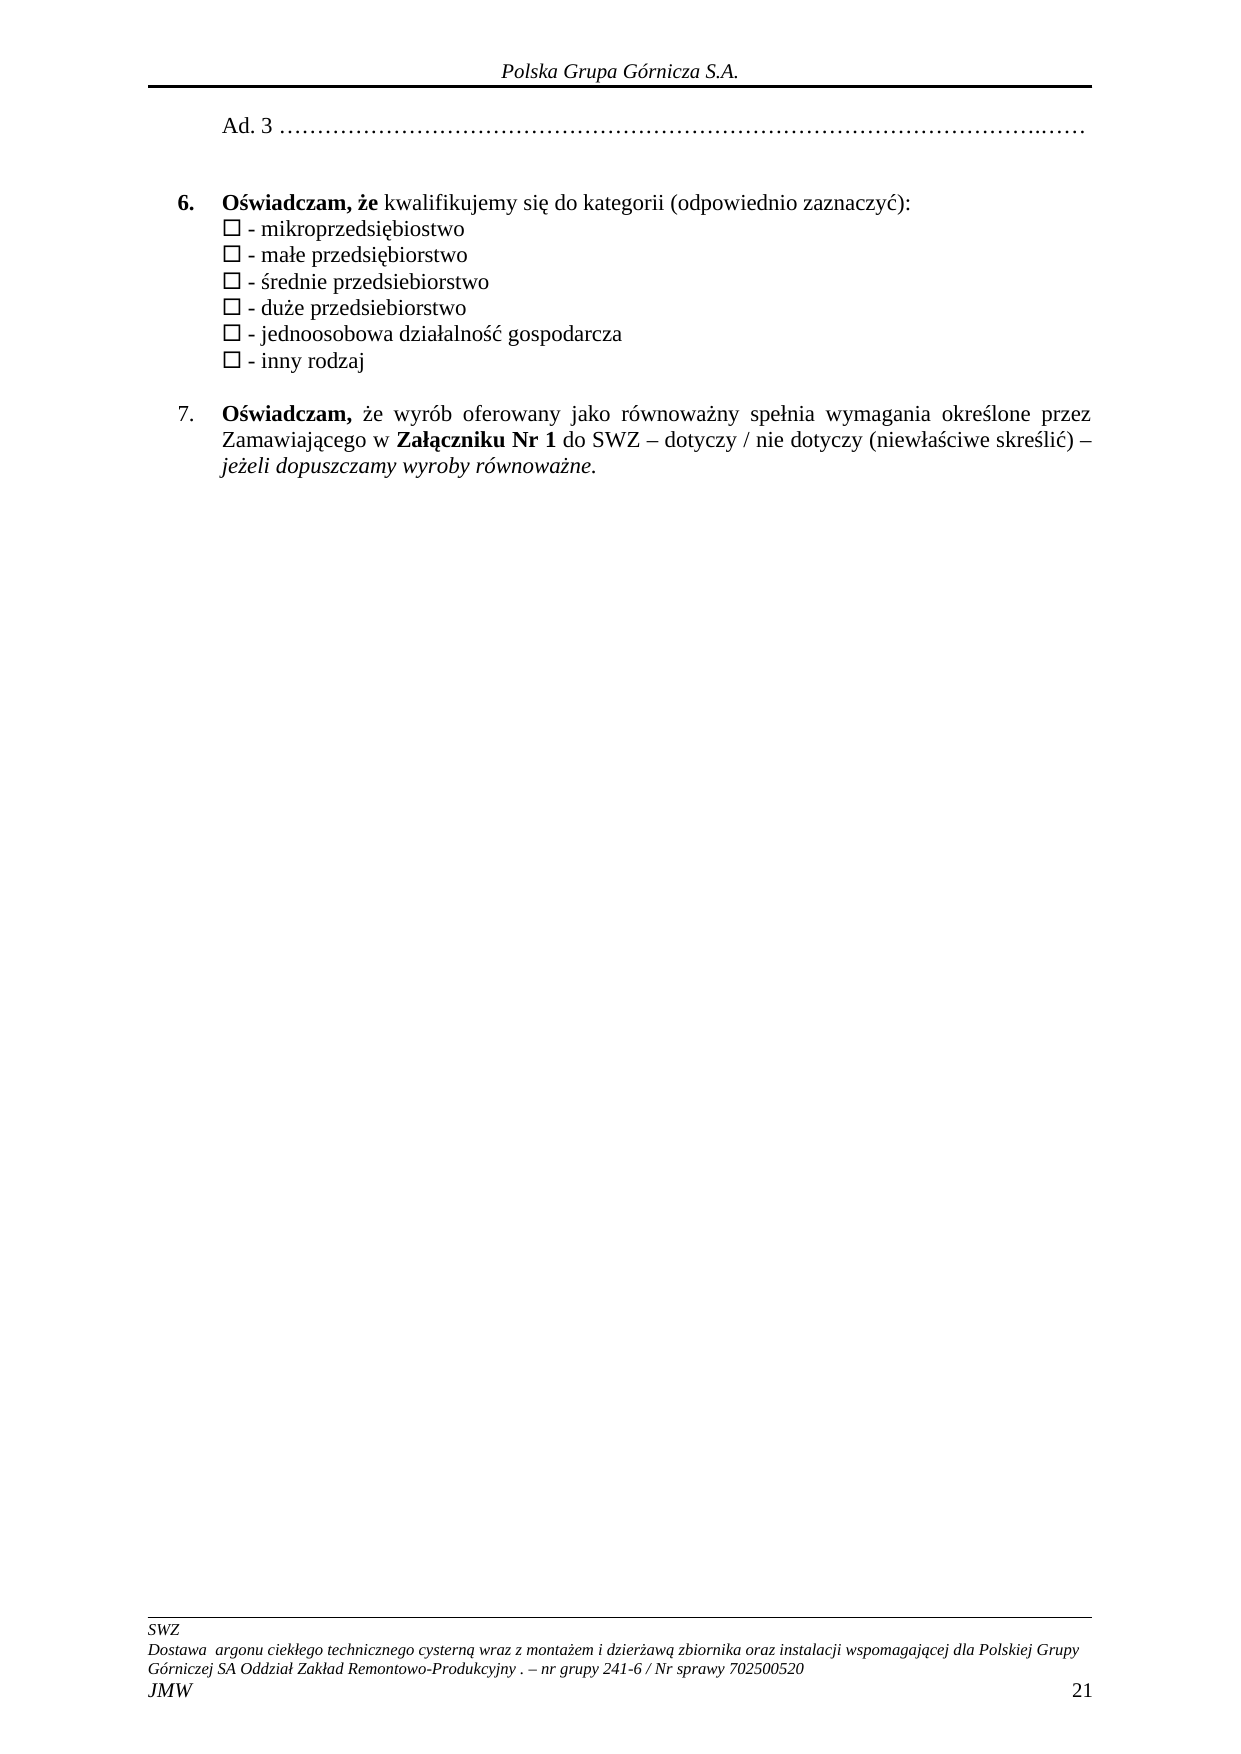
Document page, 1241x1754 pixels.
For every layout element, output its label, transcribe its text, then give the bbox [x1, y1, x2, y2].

text - małe przedsiębiorstwo [222, 241, 1092, 268]
text - średnie przedsiebiorstwo [222, 268, 1092, 294]
text - inny rodzaj [222, 347, 1092, 373]
list Oświadczam, że wyrób oferowany jako równoważny spełnia wymagania określone przez Zamawiającego w Załączniku Nr 1 do SWZ – dotyczy / nie dotyczy (niewłaściwe skreślić) – jeżeli dopuszczamy wyroby równoważne. [177, 399, 1092, 479]
text Ad. 3 ……………………………………………………………………………………….…… [222, 112, 1092, 139]
list Oświadczam, że kwalifikujemy się do kategorii (odpowiednio zaznaczyć): [177, 189, 1092, 215]
text - duże przedsiebiorstwo [222, 294, 1092, 321]
text - jednoosobowa działalność gospodarcza [222, 321, 1092, 347]
text - mikroprzedsiębiostwo [222, 215, 1092, 241]
